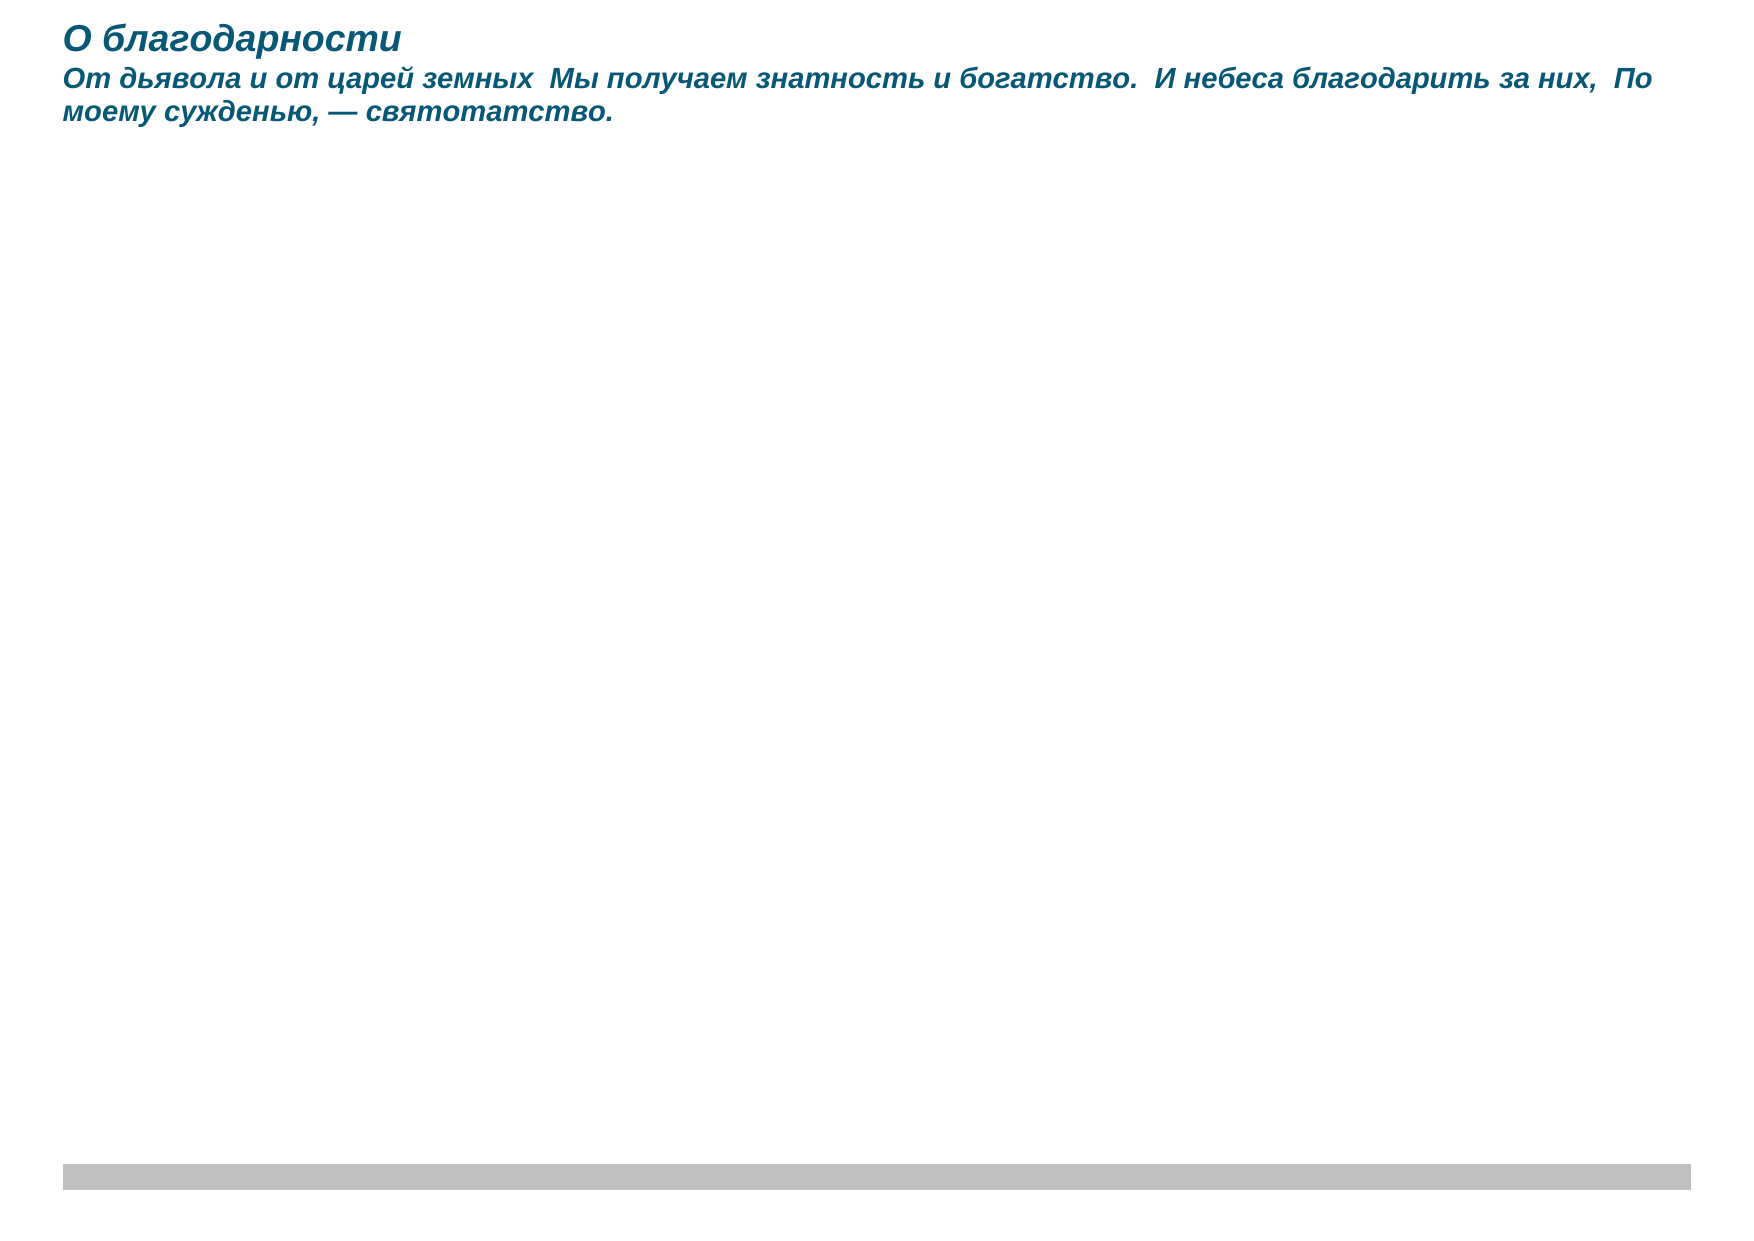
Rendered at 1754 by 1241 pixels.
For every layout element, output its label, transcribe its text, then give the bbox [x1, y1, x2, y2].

text От дьявола и от царей земных [62, 61, 1691, 128]
subtitle О благодарности [62, 17, 1691, 60]
